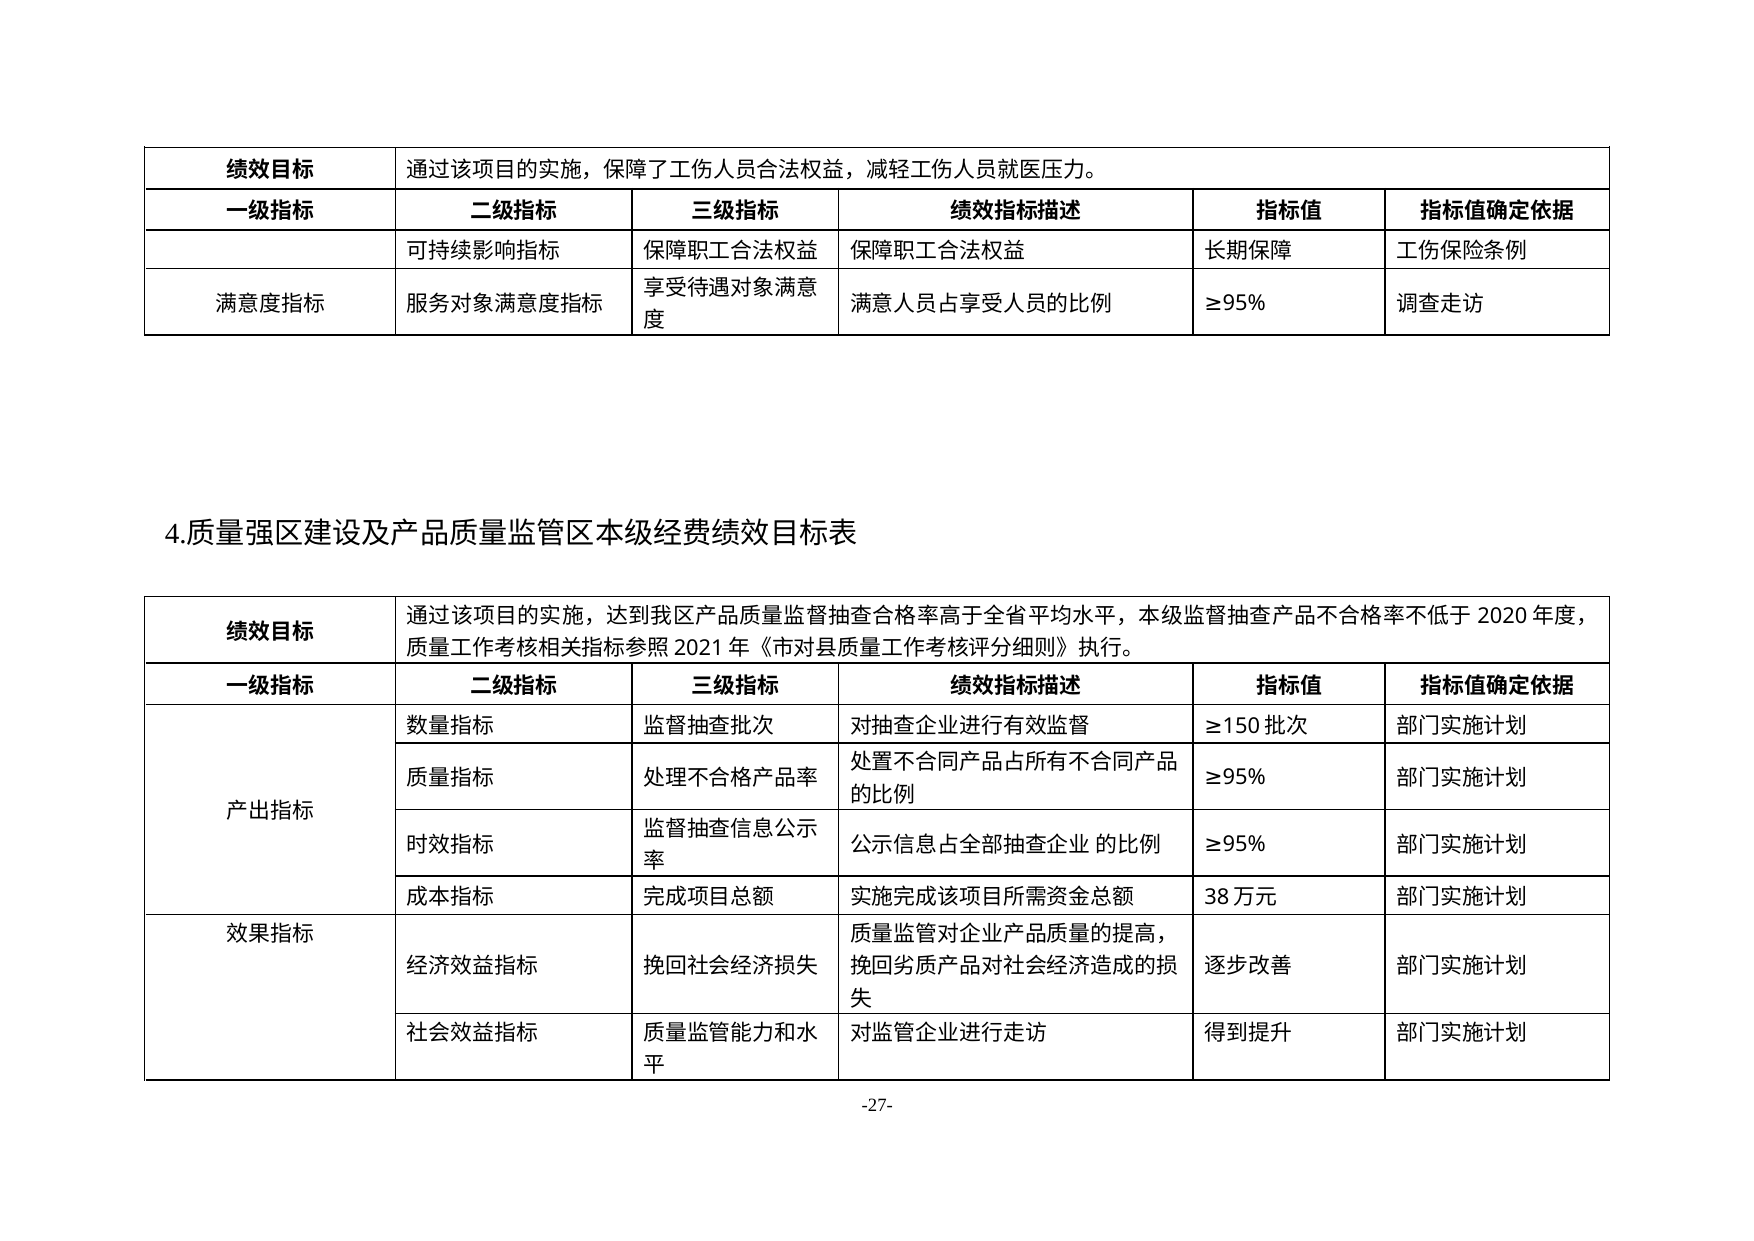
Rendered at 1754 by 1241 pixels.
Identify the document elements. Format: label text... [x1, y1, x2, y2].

table_cell 效果指标 [145, 915, 395, 1079]
table_cell ≥95% [1194, 810, 1384, 875]
table_cell 38万元 [1194, 877, 1384, 914]
table_cell 二级指标 [396, 190, 631, 229]
table_cell 质量指标 [396, 744, 631, 809]
table_cell 数量指标 [396, 705, 631, 742]
table_cell 指标值 [1194, 664, 1384, 704]
table_cell 三级指标 [633, 664, 838, 704]
table_header 通过该项目的实施，保障了工伤人员合法权益，减轻工伤人员就医压力。 [396, 148, 1609, 188]
table_cell ≥95% [1194, 744, 1384, 809]
table_cell 经济效益指标 [396, 915, 631, 1013]
table_cell 部门实施计划 [1386, 744, 1609, 809]
table_cell 质量监管能力和水平 [633, 1014, 838, 1079]
table_cell 保障职工合法权益 [839, 231, 1192, 268]
table_cell 部门实施计划 [1386, 877, 1609, 914]
table_cell ≥95% [1194, 269, 1384, 334]
table_cell 绩效指标描述 [839, 190, 1192, 229]
text 4.质量强区建设及产品质量监管区本级经费绩效目标表{ TC 2、办公自动化（OA）和督查督办系统升级及推广费绩效目标表 \f C \l 1 } [106, 498, 1648, 563]
table_cell 对监管企业进行走访 [839, 1014, 1192, 1079]
table_cell 指标值确定依据 [1386, 664, 1609, 704]
table_cell 监督抽查信息公示率 [633, 810, 838, 875]
table_cell 可持续影响指标 [396, 231, 631, 268]
table_cell 享受待遇对象满意度 [633, 269, 838, 334]
table_header 绩效目标 [145, 597, 395, 662]
table_cell 绩效指标描述 [839, 664, 1192, 704]
table_cell 指标值 [1194, 190, 1384, 229]
table_cell 监督抽查批次 [633, 705, 838, 742]
table_header 通过该项目的实施，达到我区产品质量监督抽查合格率高于全省平均水平，本级监督抽查产品不合格率不低于2020年度，质量工作考核相关指标参照2021年《市对县质量工作考核评分细则》执行。 [396, 597, 1609, 662]
table_cell 部门实施计划 [1386, 915, 1609, 1013]
table_cell 满意度指标 [145, 269, 395, 334]
table_cell 完成项目总额 [633, 877, 838, 914]
table_cell 得到提升 [1194, 1014, 1384, 1079]
table_cell 实施完成该项目所需资金总额 [839, 877, 1192, 914]
table_cell 成本指标 [396, 877, 631, 914]
table_header 绩效目标 [145, 148, 395, 188]
table_cell 质量监管对企业产品质量的提高，挽回劣质产品对社会经济造成的损失 [839, 915, 1192, 1013]
table_cell ≥150批次 [1194, 705, 1384, 742]
table_cell 指标值确定依据 [1386, 190, 1609, 229]
table_cell 三级指标 [633, 190, 838, 229]
table_cell 部门实施计划 [1386, 1014, 1609, 1079]
table_cell 部门实施计划 [1386, 810, 1609, 875]
table_cell 服务对象满意度指标 [396, 269, 631, 334]
table_cell 处置不合同产品占所有不合同产品的比例 [839, 744, 1192, 809]
table_cell 逐步改善 [1194, 915, 1384, 1013]
table_cell 二级指标 [396, 664, 631, 704]
table_cell 部门实施计划 [1386, 705, 1609, 742]
table_cell 满意人员占享受人员的比例 [839, 269, 1192, 334]
table_cell 一级指标 [145, 663, 395, 704]
table_cell 一级指标 [145, 189, 395, 229]
table_cell 调查走访 [1386, 269, 1609, 334]
table_cell 处理不合格产品率 [633, 744, 838, 809]
table_cell 时效指标 [396, 810, 631, 875]
table_cell 长期保障 [1194, 231, 1384, 268]
table_cell 挽回社会经济损失 [633, 915, 838, 1013]
table_cell 公示信息占全部抽查企业 的比例 [839, 810, 1192, 875]
table_cell 产出指标 [145, 705, 395, 914]
table_cell 对抽查企业进行有效监督 [839, 705, 1192, 742]
table_cell 保障职工合法权益 [633, 231, 838, 268]
table_cell 社会效益指标 [396, 1014, 631, 1079]
table_cell 工伤保险条例 [1386, 231, 1609, 268]
